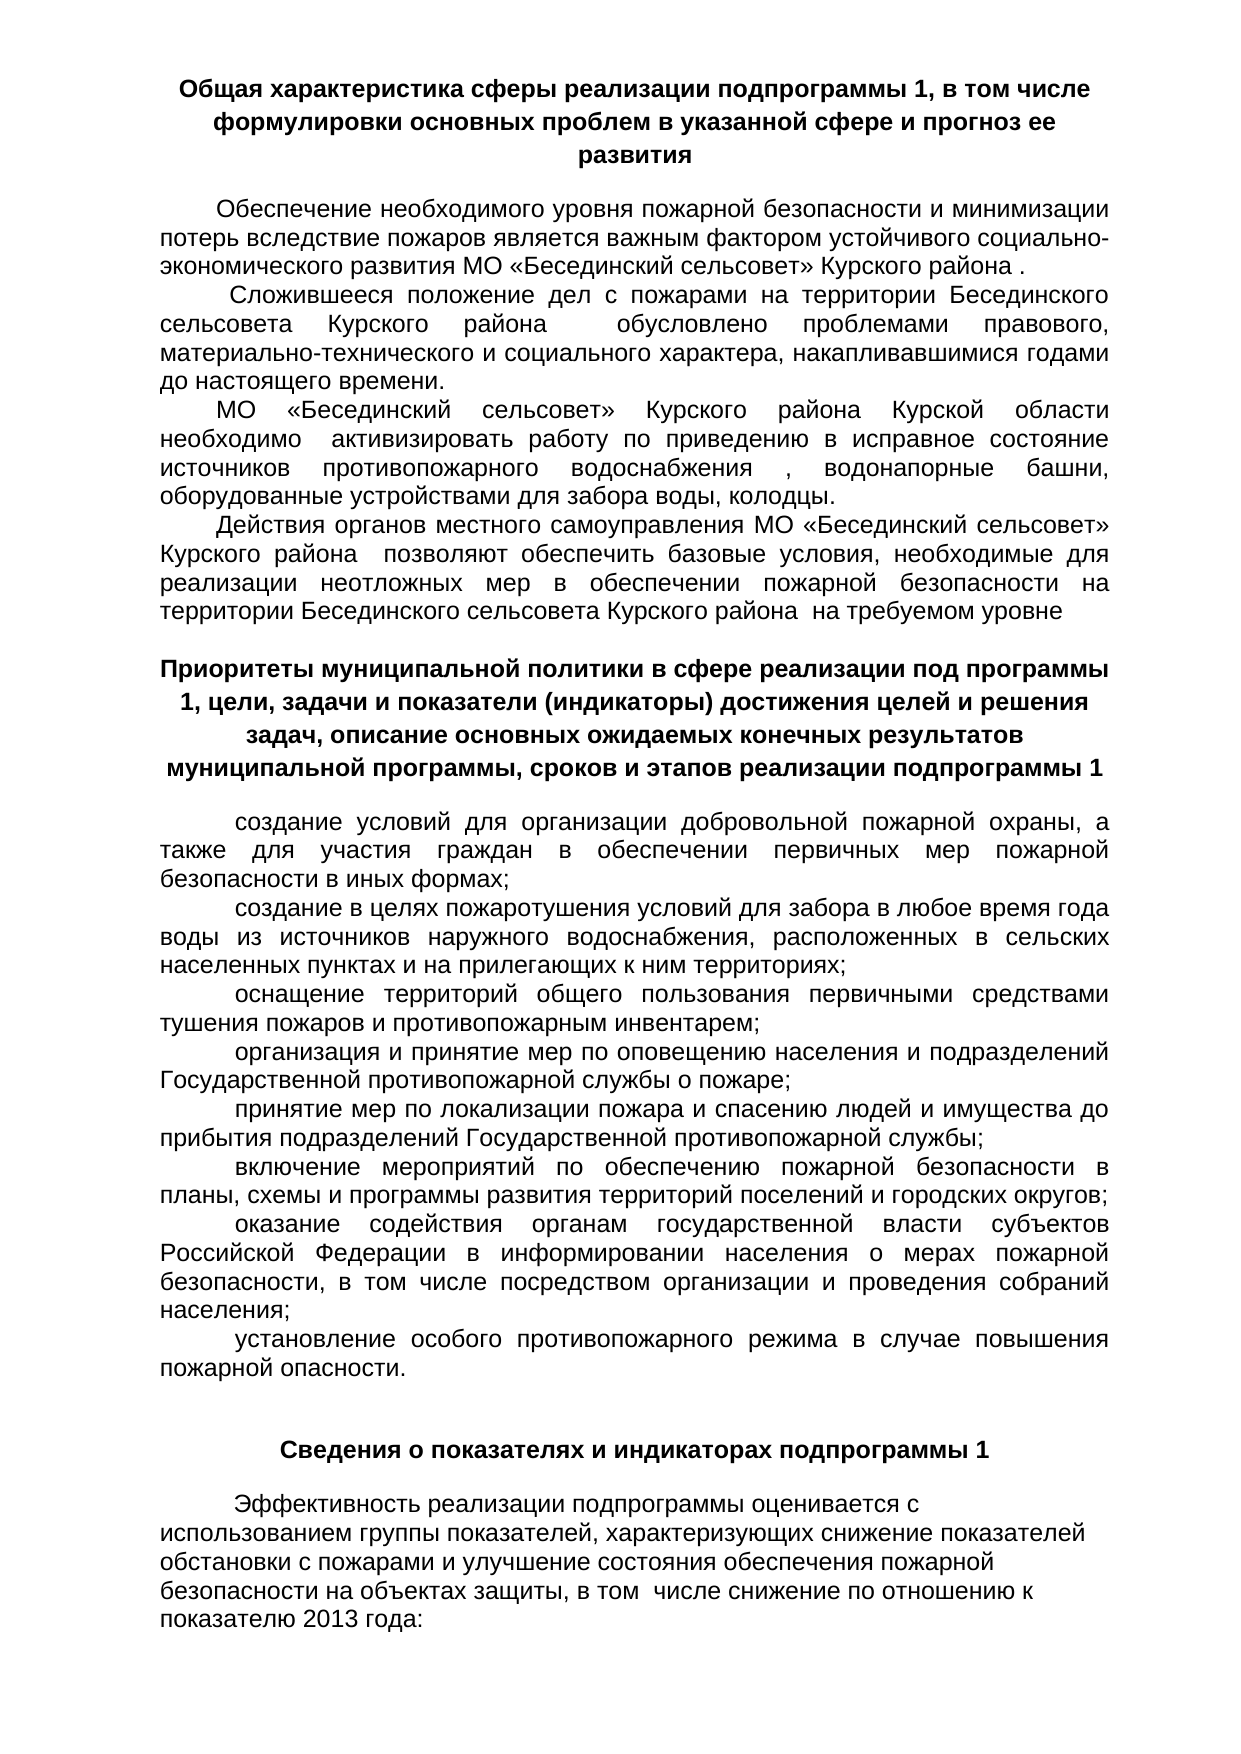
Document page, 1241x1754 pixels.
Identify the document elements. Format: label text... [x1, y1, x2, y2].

text создание в целях пожаротушения условий для забора в любое время года воды из источников наружного водоснабжения, расположенных в сельских населенных пунктах и на прилегающих к ним территориях; [159, 893, 1110, 979]
text создание условий для организации добровольной пожарной охраны, а также для участия граждан в обеспечении первичных мер пожарной безопасности в иных формах; [159, 807, 1110, 893]
text Действия органов местного самоуправления МО «Бесединский сельсовет» Курского района позволяют обеспечить базовые условия, необходимые для реализации неотложных мер в обеспечении пожарной безопасности на территории Бесединского сельсовета Курского района на требуемом уровне [159, 510, 1110, 625]
text организация и принятие мер по оповещению населения и подразделений Государственной противопожарной службы о пожаре; [159, 1037, 1110, 1094]
text установление особого противопожарного режима в случае повышения пожарной опасности. [159, 1324, 1110, 1382]
text включение мероприятий по обеспечению пожарной безопасности в планы, схемы и программы развития территорий поселений и городских округов; [159, 1152, 1110, 1209]
text Сведения о показателях и индикаторах подпрограммы 1 [159, 1436, 1110, 1464]
text оснащение территорий общего пользования первичными средствами тушения пожаров и противопожарным инвентарем; [159, 979, 1110, 1037]
text принятие мер по локализации пожара и спасению людей и имущества до прибытия подразделений Государственной противопожарной службы; [159, 1094, 1110, 1152]
text Сложившееся положение дел с пожарами на территории Бесединского сельсовета Курского района обусловлено проблемами правового, материально-технического и социального характера, накапливавшимися годами до настоящего времени. [159, 280, 1110, 395]
text Обеспечение необходимого уровня пожарной безопасности и минимизации потерь вследствие пожаров является важным фактором устойчивого социально-экономического развития МО «Бесединский сельсовет» Курского района . [159, 194, 1110, 280]
text Общая характеристика сферы реализации подпрограммы 1, в том числе формулировки основных проблем в указанной сфере и прогноз ее развития [159, 74, 1110, 169]
text Эффективность реализации подпрограммы оценивается с использованием группы показателей, характеризующих снижение показателей обстановки с пожарами и улучшение состояния обеспечения пожарной безопасности на объектах защиты, в том числе снижение по отношению к показателю 2013 года: [159, 1489, 1110, 1633]
text МО «Бесединский сельсовет» Курского района Курской области необходимо активизировать работу по приведению в исправное состояние источников противопожарного водоснабжения , водонапорные башни, оборудованные устройствами для забора воды, колодцы. [159, 395, 1110, 510]
text оказание содействия органам государственной власти субъектов Российской Федерации в информировании населения о мерах пожарной безопасности, в том числе посредством организации и проведения собраний населения; [159, 1209, 1110, 1324]
text Приоритеты муниципальной политики в сфере реализации под программы 1, цели, задачи и показатели (индикаторы) достижения целей и решения задач, описание основных ожидаемых конечных результатов муниципальной программы, сроков и этапов реализации подпрограммы 1 [159, 654, 1110, 782]
